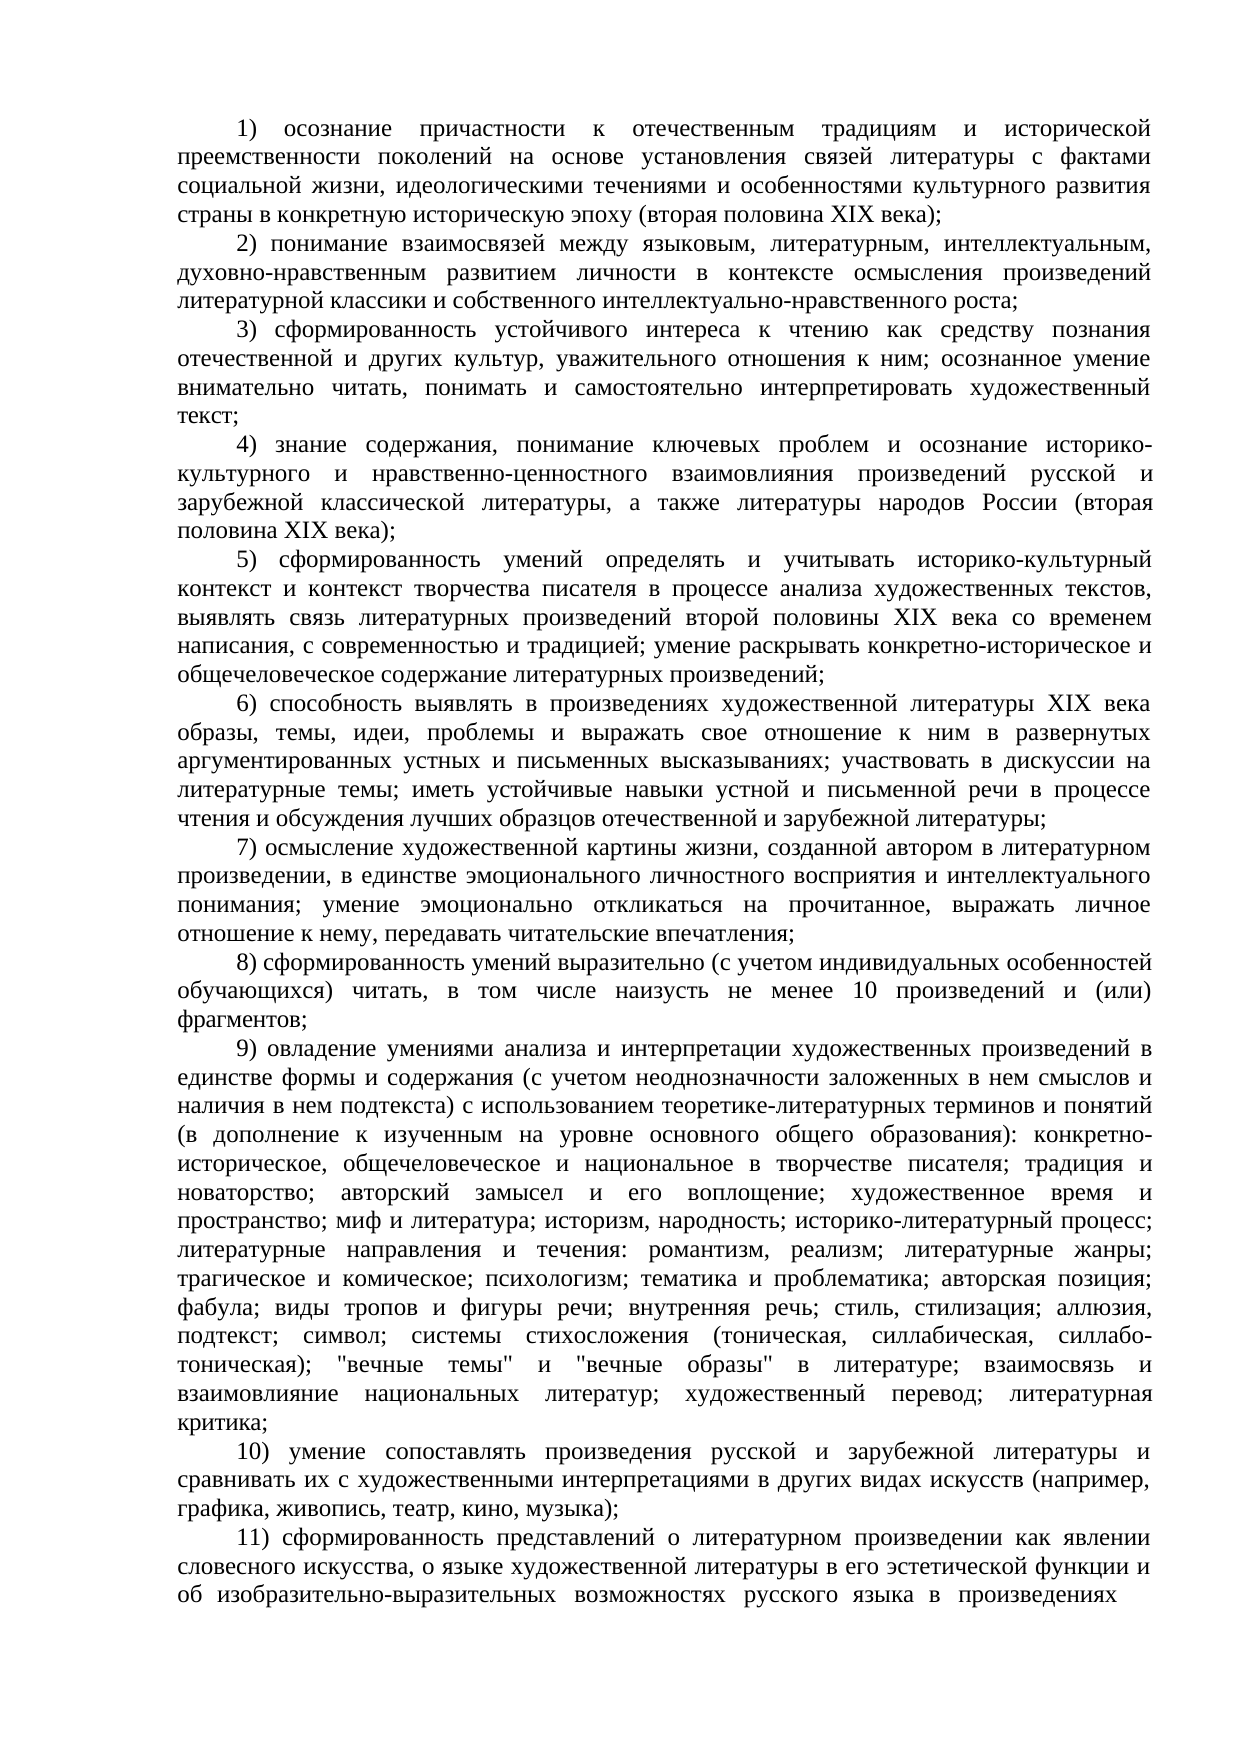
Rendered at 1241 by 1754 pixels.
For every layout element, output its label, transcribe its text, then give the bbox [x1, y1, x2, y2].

list умение сопоставлять произведения русской и зарубежной литературы и сравнивать их с художественными интерпретациями в других видах искусств (например, графика, живопись, театр, кино, музыка); [177, 1436, 1151, 1522]
list осмысление художественной картины жизни, созданной автором в литературном произведении, в единстве эмоционального личностного восприятия и интеллектуального понимания; умение эмоционально откликаться на прочитанное, выражать личное отношение к нему, передавать читательские впечатления; [177, 832, 1152, 947]
list осознание причастности к отечественным традициям и исторической преемственности поколений на основе установления связей литературы с фактами социальной жизни, идеологическими течениями и особенностями культурного развития страны в конкретную историческую эпоху (вторая половина XIX века); [177, 113, 1152, 228]
list знание содержания, понимание ключевых проблем и осознание историко- культурного и нравственно-ценностного взаимовлияния произведений русской и зарубежной классической литературы, а также литературы народов России (вторая половина XIX века); [177, 429, 1154, 544]
list сформированность устойчивого интереса к чтению как средству познания отечественной и других культур, уважительного отношения к ним; осознанное умение внимательно читать, понимать и самостоятельно интерпретировать художественный текст; [177, 314, 1151, 429]
list сформированность представлений о литературном произведении как явлении словесного искусства, о языке художественной литературы в его эстетической функции и об изобразительно-выразительных возможностях русского языка в произведениях [177, 1522, 1151, 1608]
list сформированность умений определять и учитывать историко-культурный контекст и контекст творчества писателя в процессе анализа художественных текстов, выявлять связь литературных произведений второй половины XIX века со временем написания, с современностью и традицией; умение раскрывать конкретно-историческое и общечеловеческое содержание литературных произведений; [177, 544, 1153, 688]
list понимание взаимосвязей между языковым, литературным, интеллектуальным, духовно-нравственным развитием личности в контексте осмысления произведений литературной классики и собственного интеллектуально-нравственного роста; [177, 228, 1152, 314]
list способность выявлять в произведениях художественной литературы XIX века образы, темы, идеи, проблемы и выражать свое отношение к ним в развернутых аргументированных устных и письменных высказываниях; участвовать в дискуссии на литературные темы; иметь устойчивые навыки устной и письменной речи в процессе чтения и обсуждения лучших образцов отечественной и зарубежной литературы; [177, 688, 1151, 832]
list сформированность умений выразительно (с учетом индивидуальных особенностей обучающихся) читать, в том числе наизусть не менее 10 произведений и (или) фрагментов; [177, 947, 1152, 1033]
list овладение умениями анализа и интерпретации художественных произведений в единстве формы и содержания (с учетом неоднозначности заложенных в нем смыслов и наличия в нем подтекста) с использованием теоретике-литературных терминов и понятий (в дополнение к изученным на уровне основного общего образования): конкретно- историческое, общечеловеческое и национальное в творчестве писателя; традиция и новаторство; авторский замысел и его воплощение; художественное время и пространство; миф и литература; историзм, народность; историко-литературный процесс; литературные направления и течения: романтизм, реализм; литературные жанры; трагическое и комическое; психологизм; тематика и проблематика; авторская позиция; фабула; виды тропов и фигуры речи; внутренняя речь; стиль, стилизация; аллюзия, подтекст; символ; системы стихосложения (тоническая, силлабическая, силлабо- тоническая); "вечные темы" и "вечные образы" в литературе; взаимосвязь и взаимовлияние национальных литератур; художественный перевод; литературная критика; [177, 1033, 1153, 1436]
